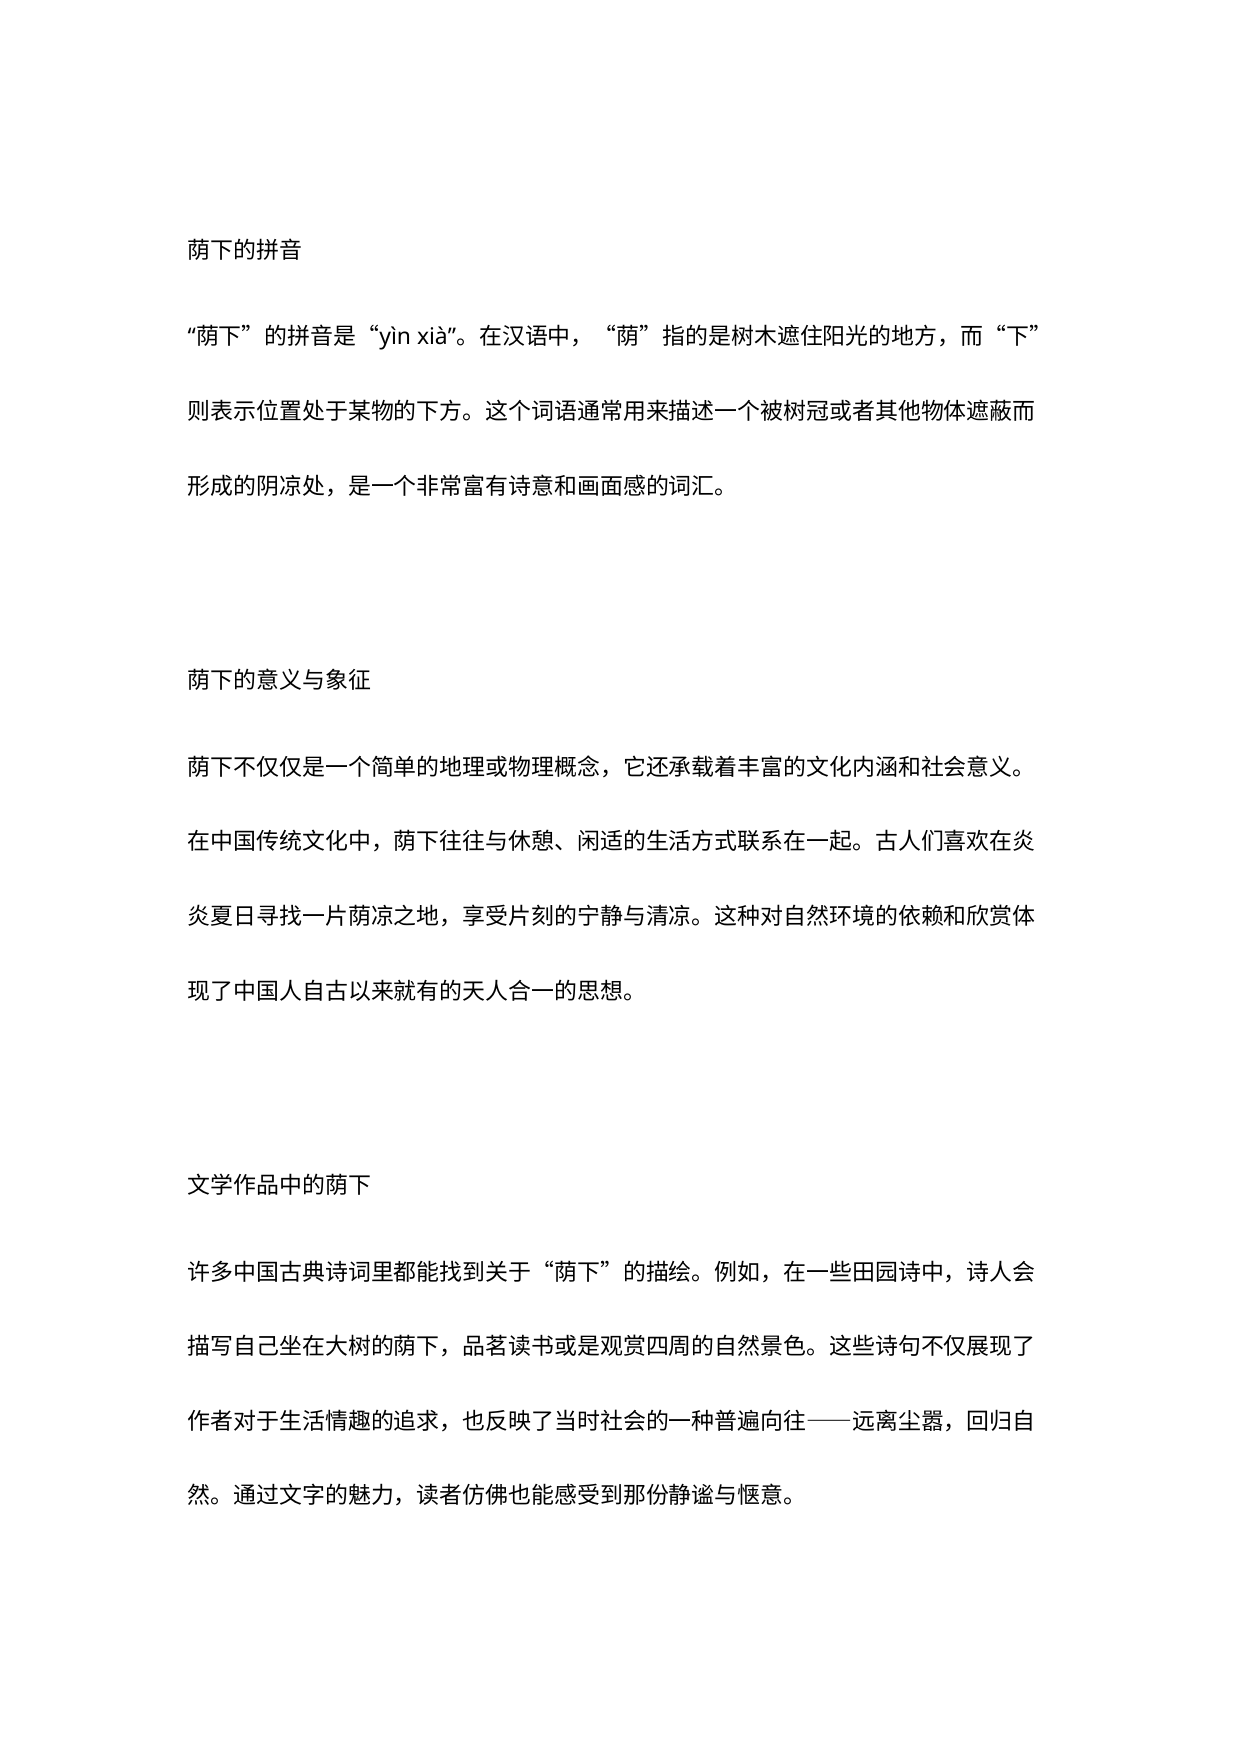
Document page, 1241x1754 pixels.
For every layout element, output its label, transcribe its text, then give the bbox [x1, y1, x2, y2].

text 荫下的意义与象征 [187, 646, 1053, 711]
text “荫下”的拼音是“yìn xià”。在汉语中，“荫”指的是树木遮住阳光的地方，而“下”则表示位置处于某物的下方。这个词语通常用来描述一个被树冠或者其他物体遮蔽而形成的阴凉处，是一个非常富有诗意和画面感的词汇。 [187, 302, 1053, 517]
text 许多中国古典诗词里都能找到关于“荫下”的描绘。例如，在一些田园诗中，诗人会描写自己坐在大树的荫下，品茗读书或是观赏四周的自然景色。这些诗句不仅展现了作者对于生活情趣的追求，也反映了当时社会的一种普遍向往——远离尘嚣，回归自然。通过文字的魅力，读者仿佛也能感受到那份静谧与惬意。 [187, 1237, 1053, 1527]
text 荫下的拼音 [187, 216, 1053, 281]
text 文学作品中的荫下 [187, 1151, 1053, 1216]
text 荫下不仅仅是一个简单的地理或物理概念，它还承载着丰富的文化内涵和社会意义。在中国传统文化中，荫下往往与休憩、闲适的生活方式联系在一起。古人们喜欢在炎炎夏日寻找一片荫凉之地，享受片刻的宁静与清凉。这种对自然环境的依赖和欣赏体现了中国人自古以来就有的天人合一的思想。 [187, 733, 1053, 1022]
